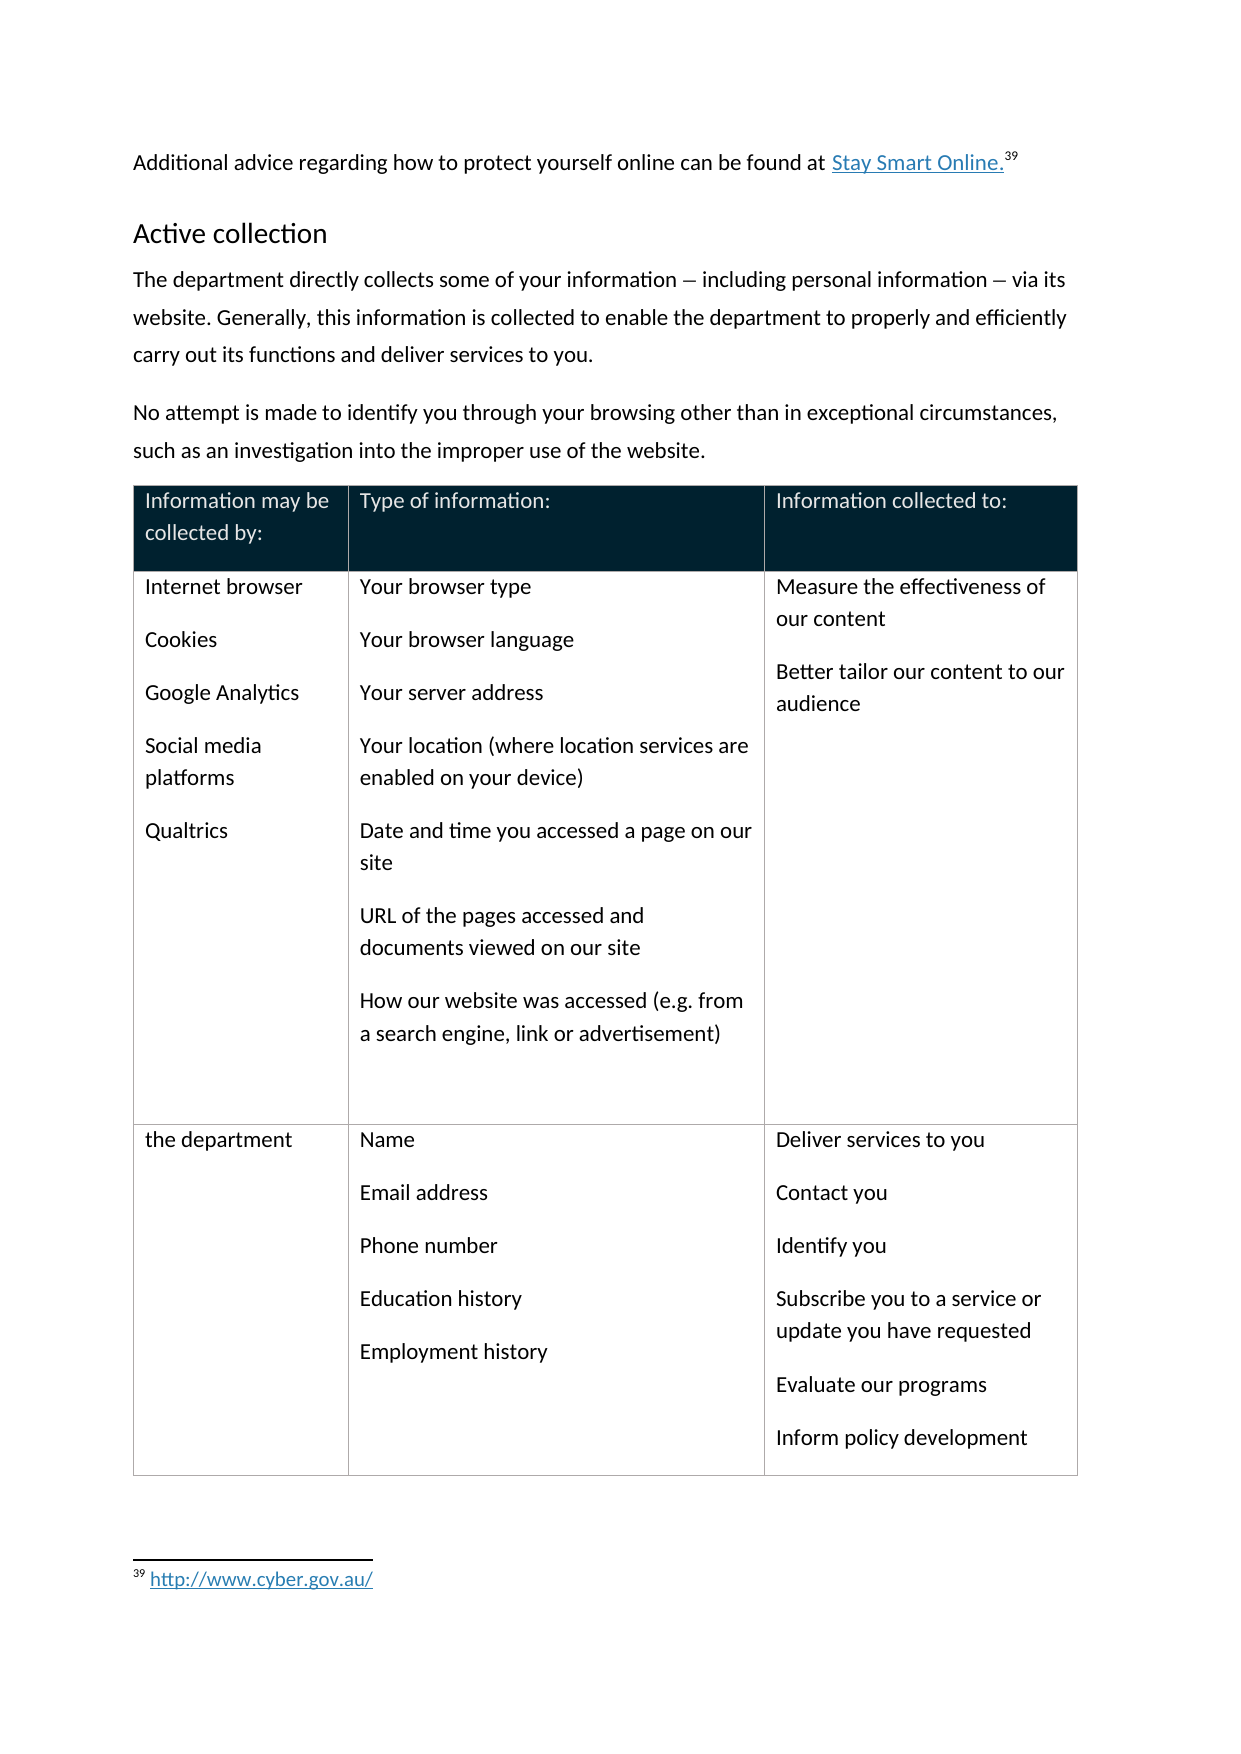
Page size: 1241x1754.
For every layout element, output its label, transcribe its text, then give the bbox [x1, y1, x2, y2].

table_cell Your browser type Your browser language Your server address Your location (where location services are enabled on your device) Date and time you accessed a page on our site URL of the pages accessed and documents viewed on our site How our website was accessed (e.g. from a search engine, link or advertisement) [349, 572, 764, 1124]
table_cell Internet browser Cookies Google Analytics Social media platforms Qualtrics [134, 572, 348, 1124]
table_header Type of information: [349, 486, 764, 571]
table_cell the department [134, 1125, 348, 1475]
table_header Information collected to: [765, 486, 1077, 571]
table_cell Measure the effectiveness of our content Better tailor our content to our audience [765, 572, 1077, 1124]
text No attempt is made to identify you through your browsing other than in exceptional circumstances, such as an investigation into the improper use of the website. [133, 389, 1090, 464]
text The department directly collects some of your information – including personal information – via its website. Generally, this information is collected to enable the department to properly and efficiently carry out its functions and deliver services to you. [133, 256, 1090, 368]
subtitle Active collection [133, 215, 1090, 250]
table_cell Deliver services to you Contact you Identify you Subscribe you to a service or update you have requested Evaluate our programs Inform policy development [765, 1125, 1077, 1475]
text Additional advice regarding how to protect yourself online can be found at Stay Smart Online. [133, 148, 1090, 176]
table_cell Name Email address Phone number Education history Employment history [349, 1125, 764, 1475]
table_header Information may be collected by: [134, 486, 348, 571]
